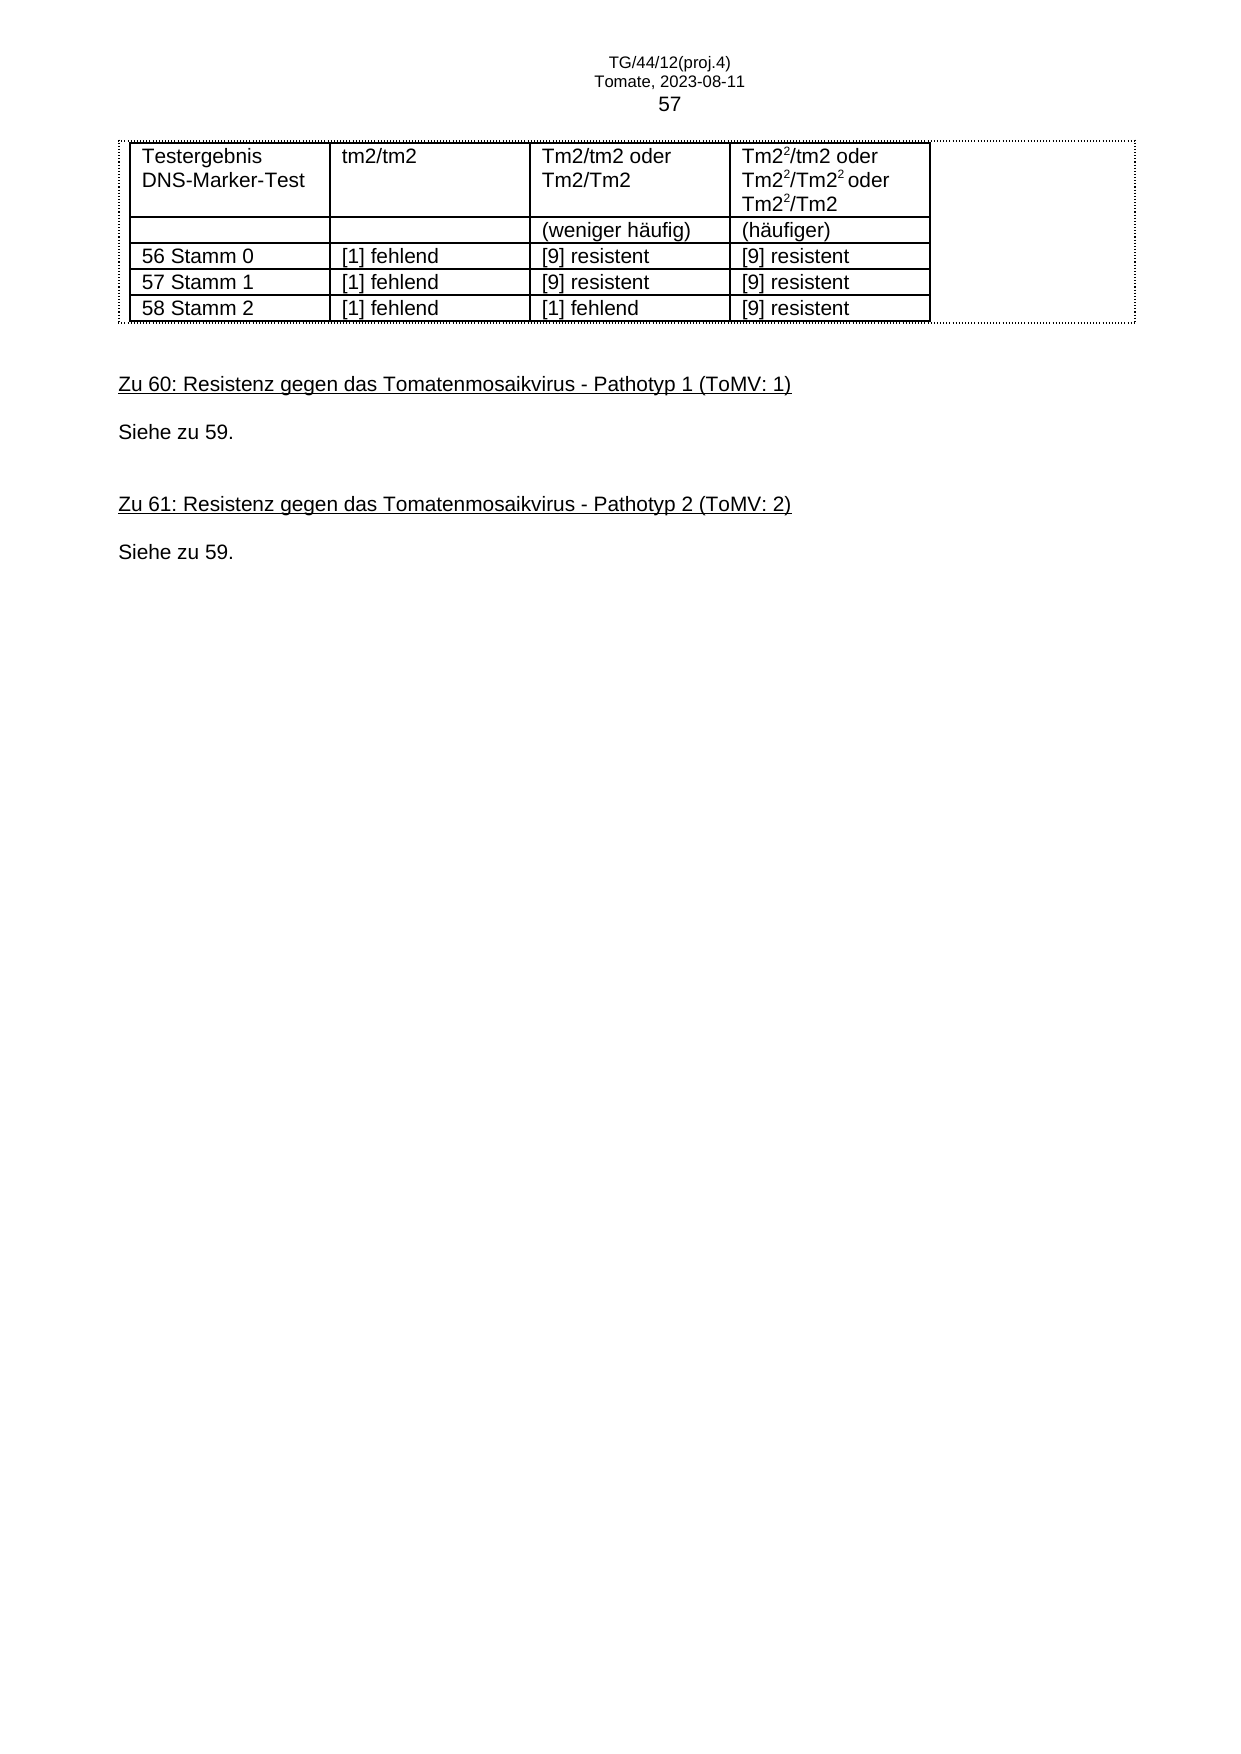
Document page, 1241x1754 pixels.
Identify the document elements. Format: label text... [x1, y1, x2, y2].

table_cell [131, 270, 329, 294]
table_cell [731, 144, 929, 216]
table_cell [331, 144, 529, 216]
text Siehe zu 59. [118, 539, 1122, 563]
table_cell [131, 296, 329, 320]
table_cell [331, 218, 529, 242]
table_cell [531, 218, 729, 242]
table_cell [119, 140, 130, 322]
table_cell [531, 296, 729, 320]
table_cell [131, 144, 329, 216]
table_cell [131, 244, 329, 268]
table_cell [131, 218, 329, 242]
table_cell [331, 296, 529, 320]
text Zu 61: Resistenz gegen das Tomatenmosaikvirus - Pathotyp 2 (ToMV: 2) [118, 492, 1122, 516]
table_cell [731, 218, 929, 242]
text Siehe zu 59. [118, 420, 1122, 444]
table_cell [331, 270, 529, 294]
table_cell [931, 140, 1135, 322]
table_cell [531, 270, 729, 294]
text Zu 60: Resistenz gegen das Tomatenmosaikvirus - Pathotyp 1 (ToMV: 1) [118, 372, 1122, 396]
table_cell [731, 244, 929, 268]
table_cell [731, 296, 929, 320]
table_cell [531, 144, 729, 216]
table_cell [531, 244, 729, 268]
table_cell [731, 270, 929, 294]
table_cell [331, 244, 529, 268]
